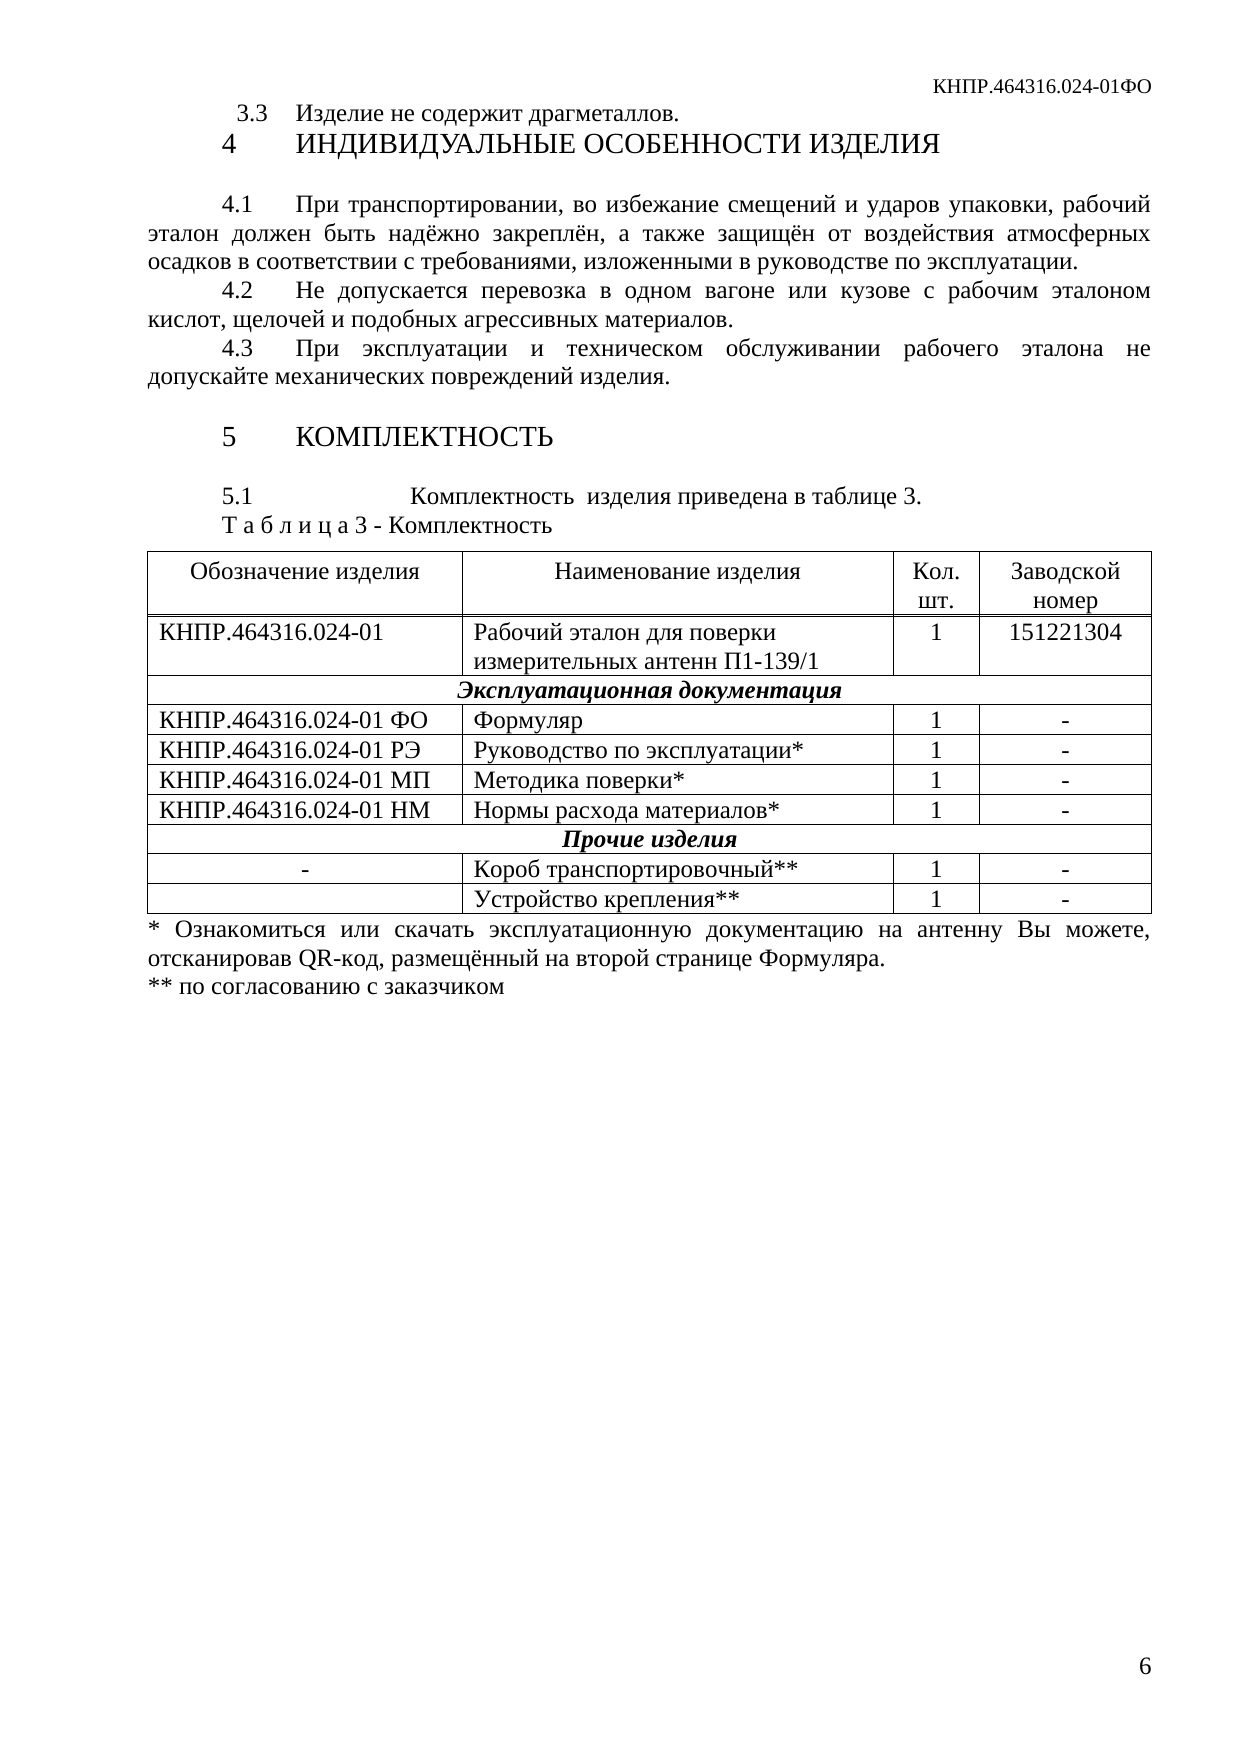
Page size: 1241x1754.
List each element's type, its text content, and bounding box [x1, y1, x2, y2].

text 4.1 При транспортировании, во избежание смещений и ударов упаковки, рабочий эталон должен быть надёжно закреплён, а также защищён от воздействия атмосферных осадков в соответствии с требованиями, изложенными в руководстве по эксплуатации. [148, 189, 1152, 275]
table_cell КНПР.464316.024-01 НМ [148, 795, 462, 823]
subtitle ИНДИВИДУАЛЬНЫЕ ОСОБЕННОСТИ ИЗДЕЛИЯ [148, 127, 1152, 160]
table_cell Формуляр [463, 705, 893, 734]
table_cell КНПР.464316.024-01 РЭ [148, 735, 462, 764]
text * Ознакомиться или скачать эксплуатационную документацию на антенну Вы можете, отсканировав QR-код, размещённый на второй странице Формуляра. [148, 914, 1152, 971]
table_header Кол. шт. [894, 552, 979, 614]
text ** по согласованию с заказчиком [148, 971, 1152, 1000]
table_cell Устройство крепления** [463, 884, 893, 913]
table_cell 1 [894, 795, 979, 823]
table_cell [148, 884, 462, 913]
table_cell - [980, 735, 1151, 764]
table_cell 1 [894, 765, 979, 794]
table_cell - [980, 765, 1151, 794]
table_cell Методика поверки* [463, 765, 893, 794]
table_header Обозначение изделия [148, 552, 462, 614]
table_cell - [980, 795, 1151, 823]
table_cell Короб транспортировочный** [463, 854, 893, 883]
table_header Заводской номер [980, 552, 1151, 614]
table_cell Эксплуатационная документация [148, 676, 1151, 704]
table_cell 1 [894, 884, 979, 913]
table_cell - [980, 884, 1151, 913]
table_cell - [148, 854, 462, 883]
table_cell Нормы расхода материалов* [463, 795, 893, 823]
table_cell 1 [894, 705, 979, 734]
text 4.2 Не допускается перевозка в одном вагоне или кузове с рабочим эталоном кислот, щелочей и подобных агрессивных материалов. [148, 275, 1152, 333]
table_cell КНПР.464316.024-01 МП [148, 765, 462, 794]
text 3.3 Изделие не содержит драгметаллов. [224, 98, 1152, 127]
table_cell 1 [894, 854, 979, 883]
list Комплектность изделия приведена в таблице 3. [148, 481, 1152, 510]
table_cell КНПР.464316.024-01 ФО [148, 705, 462, 734]
text Т а б л и ц а 3 - Комплектность [148, 510, 1152, 539]
subtitle КОМПЛЕКТНОСТЬ [148, 419, 1152, 452]
table_cell 1 [894, 735, 979, 764]
table_cell - [980, 854, 1151, 883]
table_cell Рабочий эталон для поверки измерительных антенн П1-139/1 [463, 617, 893, 674]
list При эксплуатации и техническом обслуживании рабочего эталона не допускайте механических повреждений изделия. [148, 333, 1152, 390]
table_header Наименование изделия [463, 552, 893, 614]
table_cell 151221304 [980, 617, 1151, 674]
table_cell Руководство по эксплуатации* [463, 735, 893, 764]
table_cell - [980, 705, 1151, 734]
table_cell Прочие изделия [148, 825, 1151, 853]
table_cell КНПР.464316.024-01 [148, 617, 462, 674]
table_cell 1 [894, 617, 979, 674]
